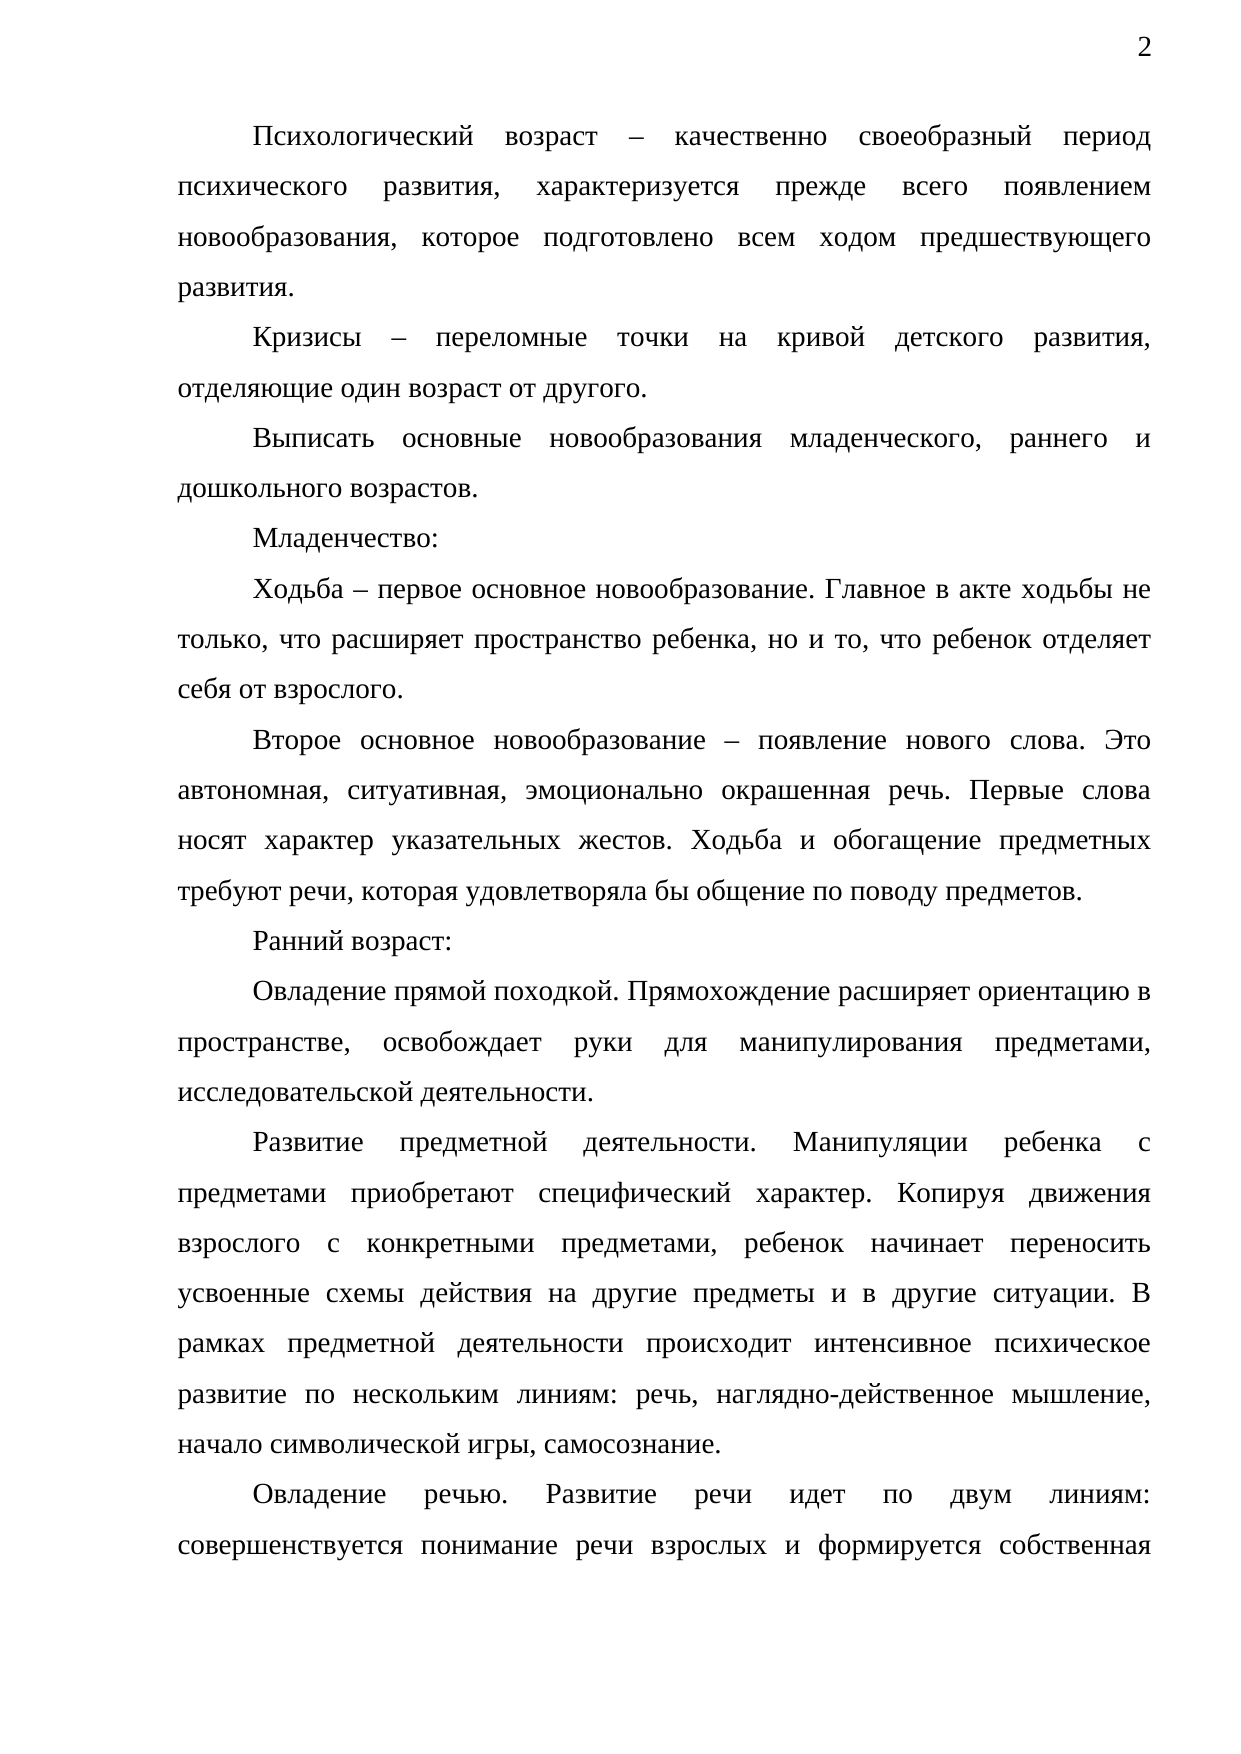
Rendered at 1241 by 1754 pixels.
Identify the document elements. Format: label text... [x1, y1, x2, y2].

text Ранний возраст: [177, 923, 1152, 957]
text Выписать основные новообразования младенческого, раннего и дошкольного возрастов. [177, 420, 1152, 504]
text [177, 1477, 1152, 1560]
text Младенчество: [177, 521, 1152, 554]
text Кризисы – переломные точки на кривой детского развития, отделяющие один возраст от другого. [177, 319, 1152, 403]
text Овладение прямой походкой. Прямохождение расширяет ориентацию в пространстве, освобождает руки для манипулирования предметами, исследовательской деятельности. [177, 973, 1152, 1108]
text Второе основное новообразование – появление нового слова. Это автономная, ситуативная, эмоционально окрашенная речь. Первые слова носят характер указательных жестов. Ходьба и обогащение предметных требуют речи, которая удовлетворяла бы общение по поводу предметов. [177, 722, 1152, 906]
text Ходьба – первое основное новообразование. Главное в акте ходьбы не только, что расширяет пространство ребенка, но и то, что ребенок отделяет себя от взрослого. [177, 571, 1152, 705]
text Психологический возраст – качественно своеобразный период психического развития, характеризуется прежде всего появлением новообразования, которое подготовлено всем ходом предшествующего развития. [177, 118, 1152, 303]
text Развитие предметной деятельности. Манипуляции ребенка с предметами приобретают специфический характер. Копируя движения взрослого с конкретными предметами, ребенок начинает переносить усвоенные схемы действия на другие предметы и в другие ситуации. В рамках предметной деятельности происходит интенсивное психическое развитие по нескольким линиям: речь, наглядно-действенное мышление, начало символической игры, самосознание. [177, 1124, 1152, 1460]
